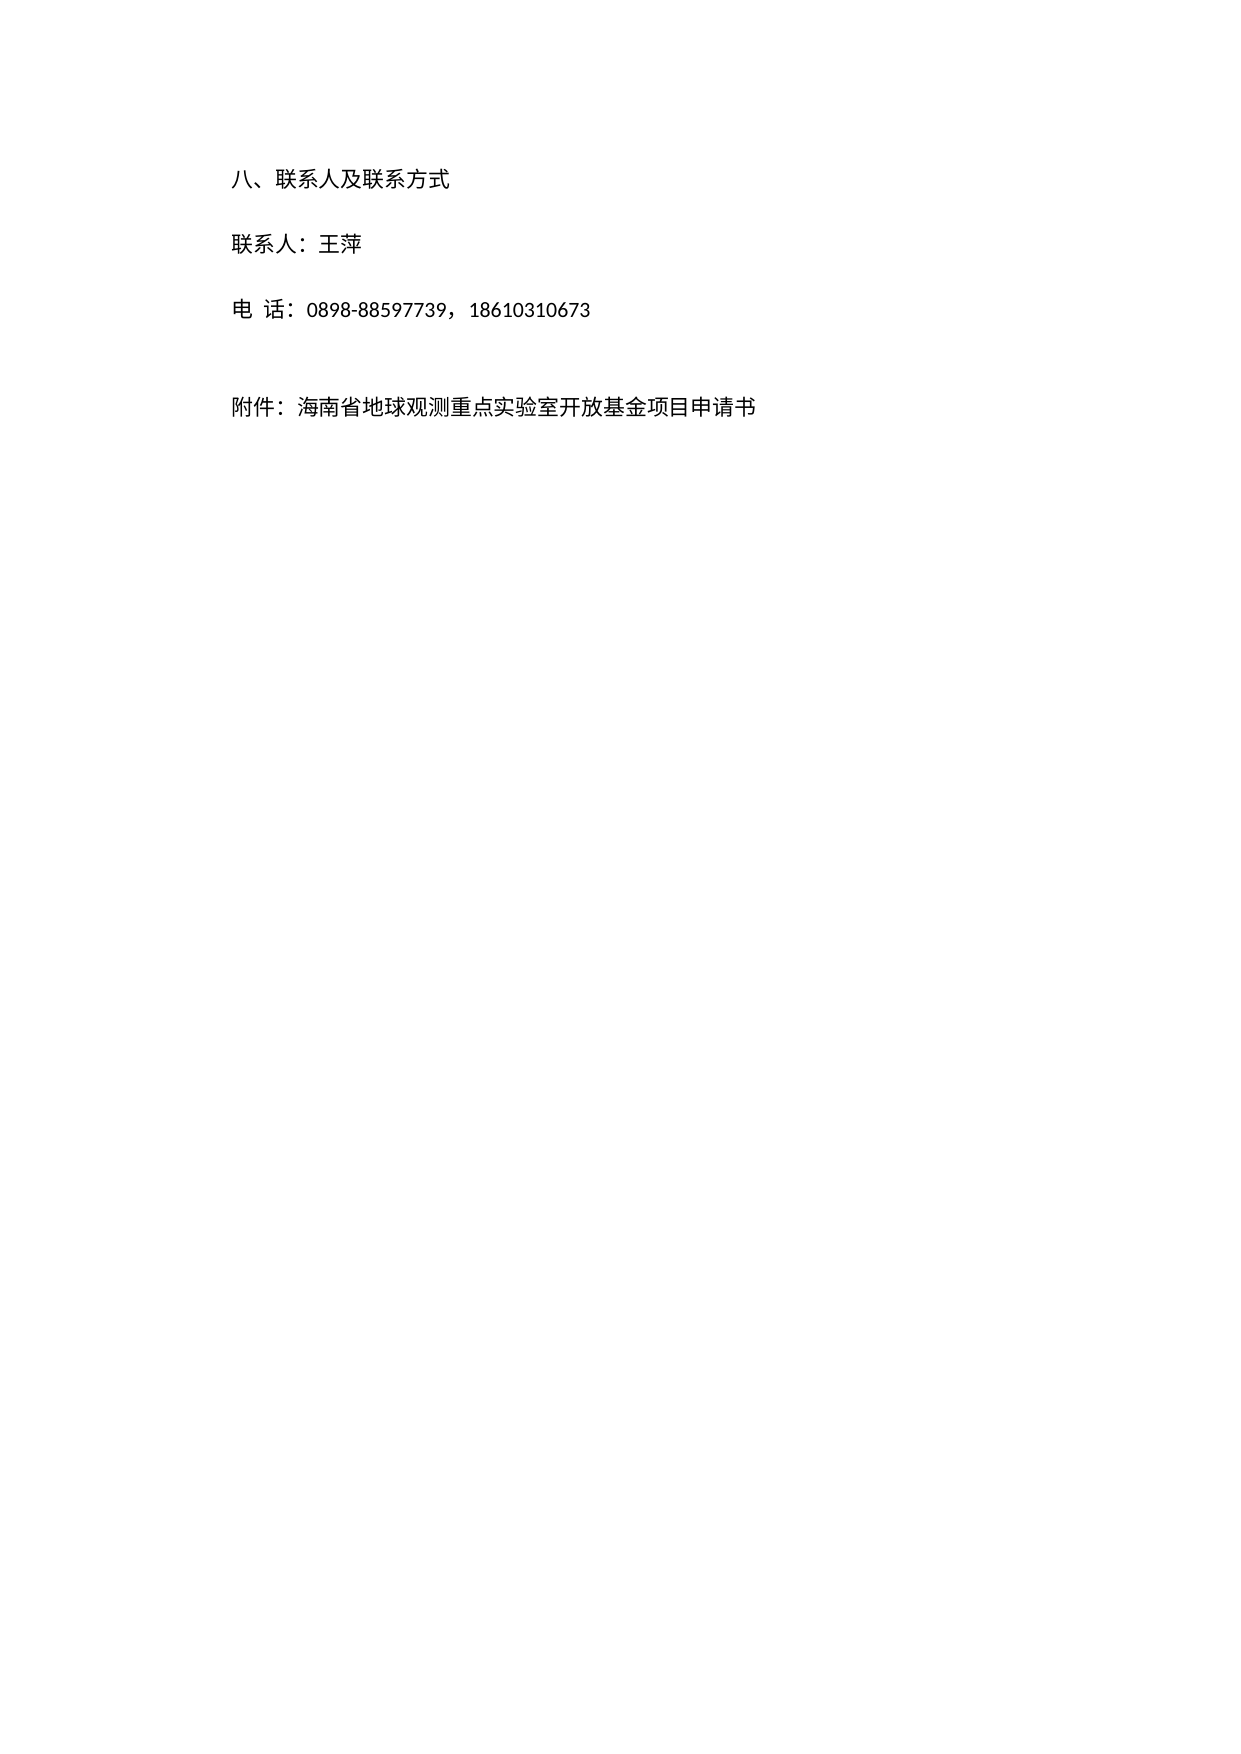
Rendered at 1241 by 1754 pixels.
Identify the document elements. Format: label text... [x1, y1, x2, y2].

text 附件：海南省地球观测重点实验室开放基金项目申请书 [187, 389, 1053, 422]
text 八、联系人及联系方式 [187, 162, 1053, 194]
text 联系人：王萍 [187, 227, 1053, 259]
text 电 话：0898-88597739，18610310673 [187, 292, 1053, 324]
